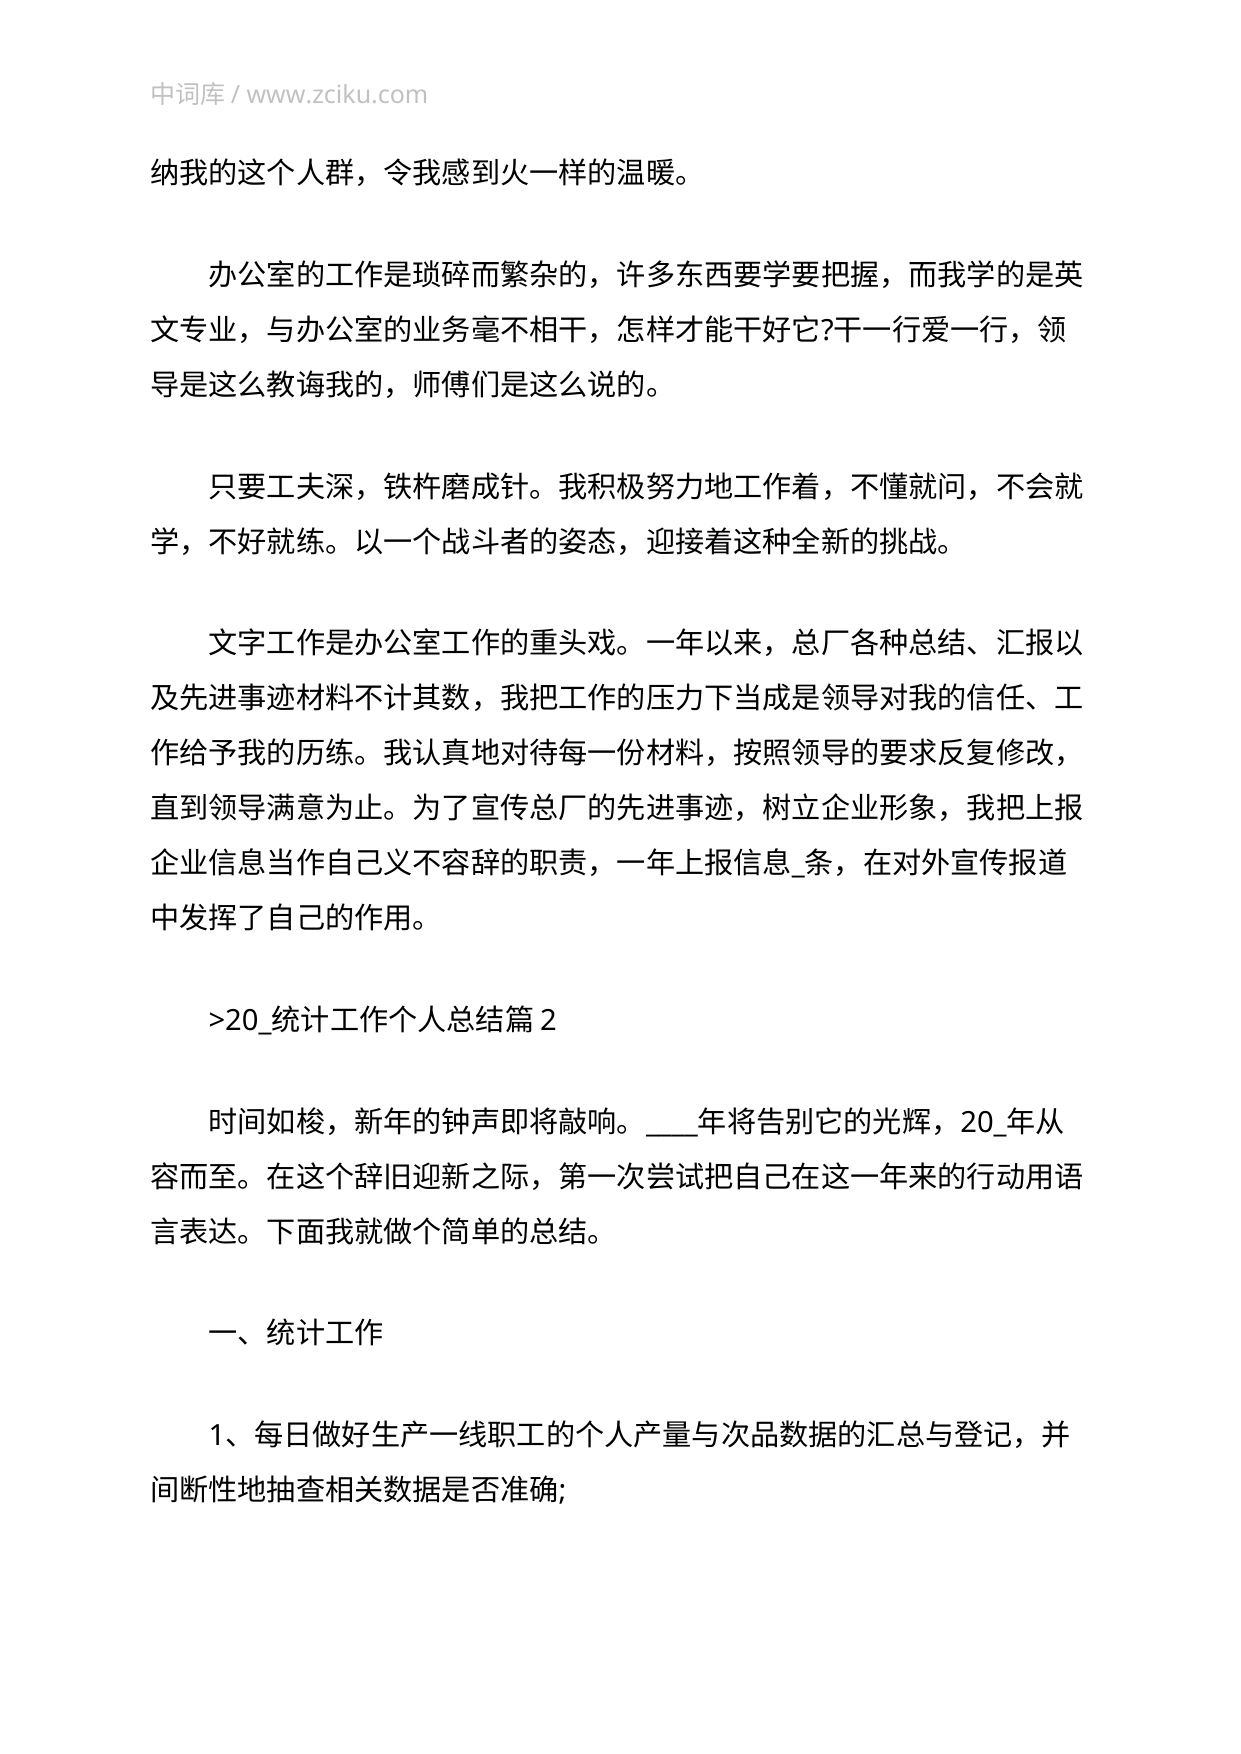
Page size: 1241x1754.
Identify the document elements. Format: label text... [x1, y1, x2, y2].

text 办公室的工作是琐碎而繁杂的，许多东西要学要把握，而我学的是英文专业，与办公室的业务毫不相干，怎样才能干好它?干一行爱一行，领导是这么教诲我的，师傅们是这么说的。 [150, 252, 1090, 404]
text >20_统计工作个人总结篇2 [150, 996, 1090, 1039]
text 只要工夫深，铁杵磨成针。我积极努力地工作着，不懂就问，不会就学，不好就练。以一个战斗者的姿态，迎接着这种全新的挑战。 [150, 463, 1090, 561]
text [150, 150, 1090, 192]
text 文字工作是办公室工作的重头戏。一年以来，总厂各种总结、汇报以及先进事迹材料不计其数，我把工作的压力下当成是领导对我的信任、工作给予我的历练。我认真地对待每一份材料，按照领导的要求反复修改，直到领导满意为止。为了宣传总厂的先进事迹，树立企业形象，我把上报企业信息当作自己义不容辞的职责，一年上报信息_条，在对外宣传报道中发挥了自己的作用。 [150, 620, 1090, 937]
text 一、统计工作 [150, 1310, 1090, 1352]
text 时间如梭，新年的钟声即将敲响。____年将告别它的光辉，20_年从容而至。在这个辞旧迎新之际，第一次尝试把自己在这一年来的行动用语言表达。下面我就做个简单的总结。 [150, 1098, 1090, 1251]
text 1、每日做好生产一线职工的个人产量与次品数据的汇总与登记，并间断性地抽查相关数据是否准确; [150, 1412, 1090, 1509]
